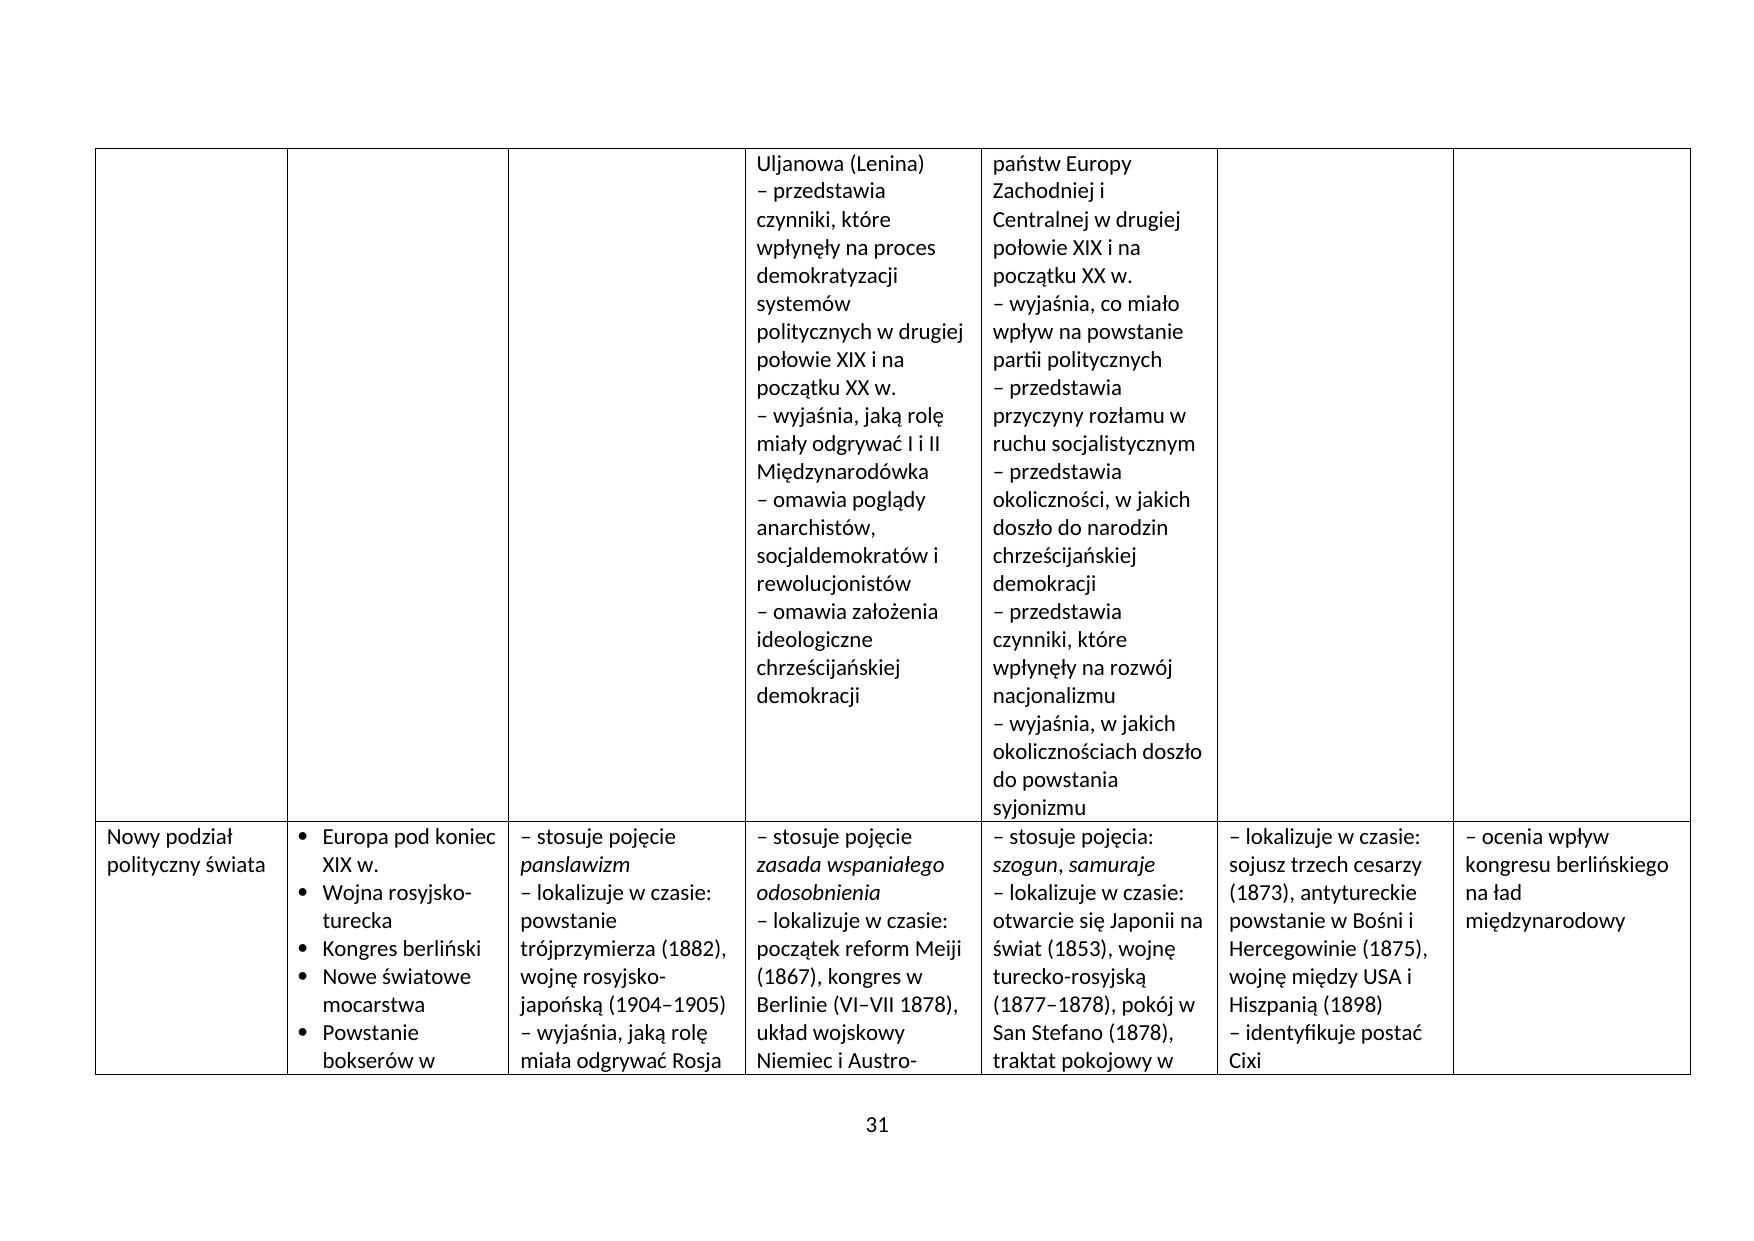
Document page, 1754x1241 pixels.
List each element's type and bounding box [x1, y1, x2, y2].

table_cell [1218, 149, 1453, 821]
table_cell [288, 822, 508, 1074]
table_cell [982, 822, 1217, 1074]
table_cell [746, 822, 981, 1074]
table_cell [96, 822, 287, 1074]
table_cell [1454, 822, 1690, 1074]
table_cell [1454, 149, 1690, 821]
table_cell [509, 149, 745, 821]
table_cell [746, 149, 981, 821]
table_cell [982, 149, 1217, 821]
table_cell [1218, 822, 1453, 1074]
table_cell [288, 149, 508, 821]
table_cell [96, 149, 287, 821]
table_cell [509, 822, 745, 1074]
